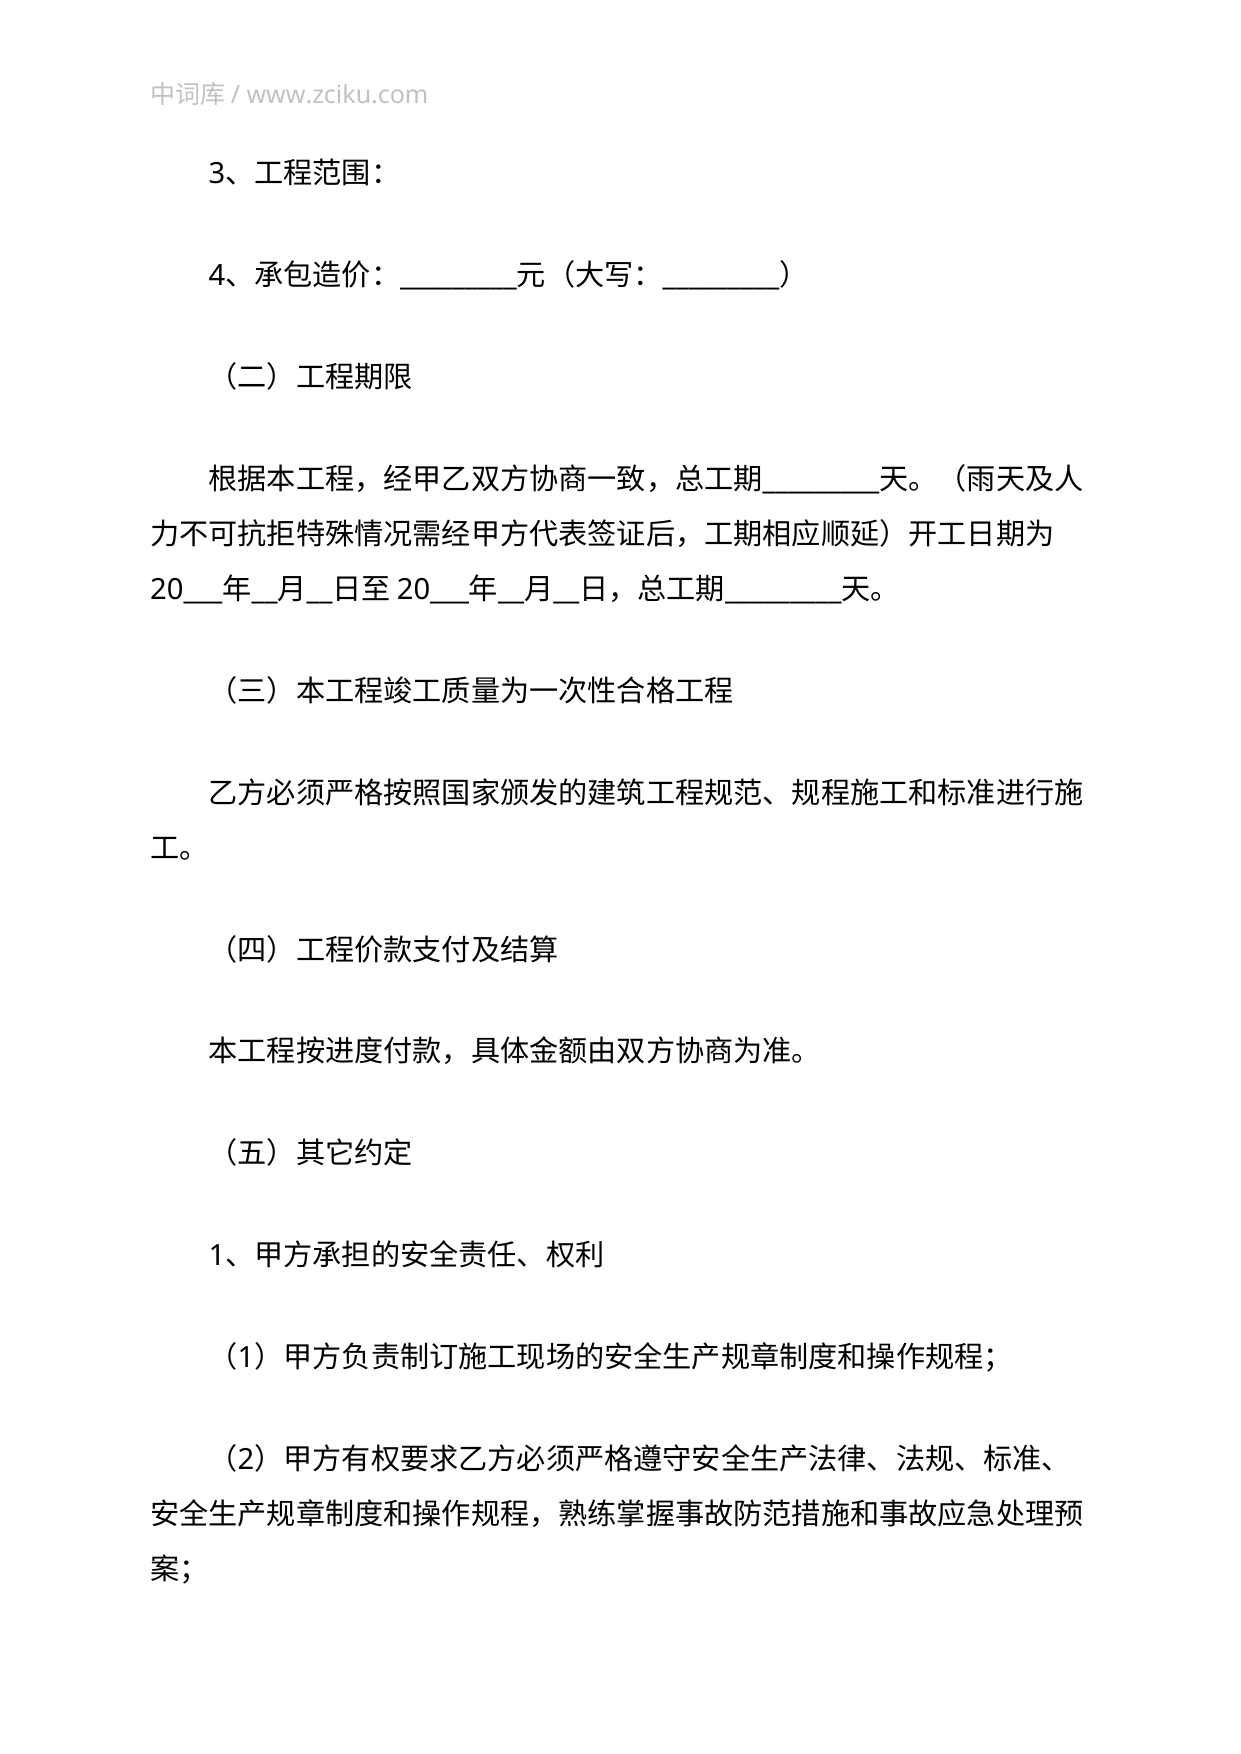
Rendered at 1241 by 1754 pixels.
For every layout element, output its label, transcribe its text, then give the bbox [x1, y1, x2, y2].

text 4、承包造价：_________元（大写：_________） [150, 252, 1090, 294]
text （三）本工程竣工质量为一次性合格工程 [150, 668, 1090, 710]
text 根据本工程，经甲乙双方协商一致，总工期_________天。（雨天及人力不可抗拒特殊情况需经甲方代表签证后，工期相应顺延）开工日期为20___年__月__日至20___年__月__日，总工期_________天。 [150, 456, 1090, 608]
text 3、工程范围： [150, 150, 1090, 192]
text （五）其它约定 [150, 1129, 1090, 1172]
text （四）工程价款支付及结算 [150, 926, 1090, 968]
text （2）甲方有权要求乙方必须严格遵守安全生产法律、法规、标准、安全生产规章制度和操作规程，熟练掌握事故防范措施和事故应急处理预案； [150, 1435, 1090, 1587]
text （1）甲方负责制订施工现场的安全生产规章制度和操作规程； [150, 1333, 1090, 1376]
text 1、甲方承担的安全责任、权利 [150, 1231, 1090, 1274]
text （二）工程期限 [150, 354, 1090, 396]
text 本工程按进度付款，具体金额由双方协商为准。 [150, 1028, 1090, 1070]
text 乙方必须严格按照国家颁发的建筑工程规范、规程施工和标准进行施工。 [150, 769, 1090, 867]
